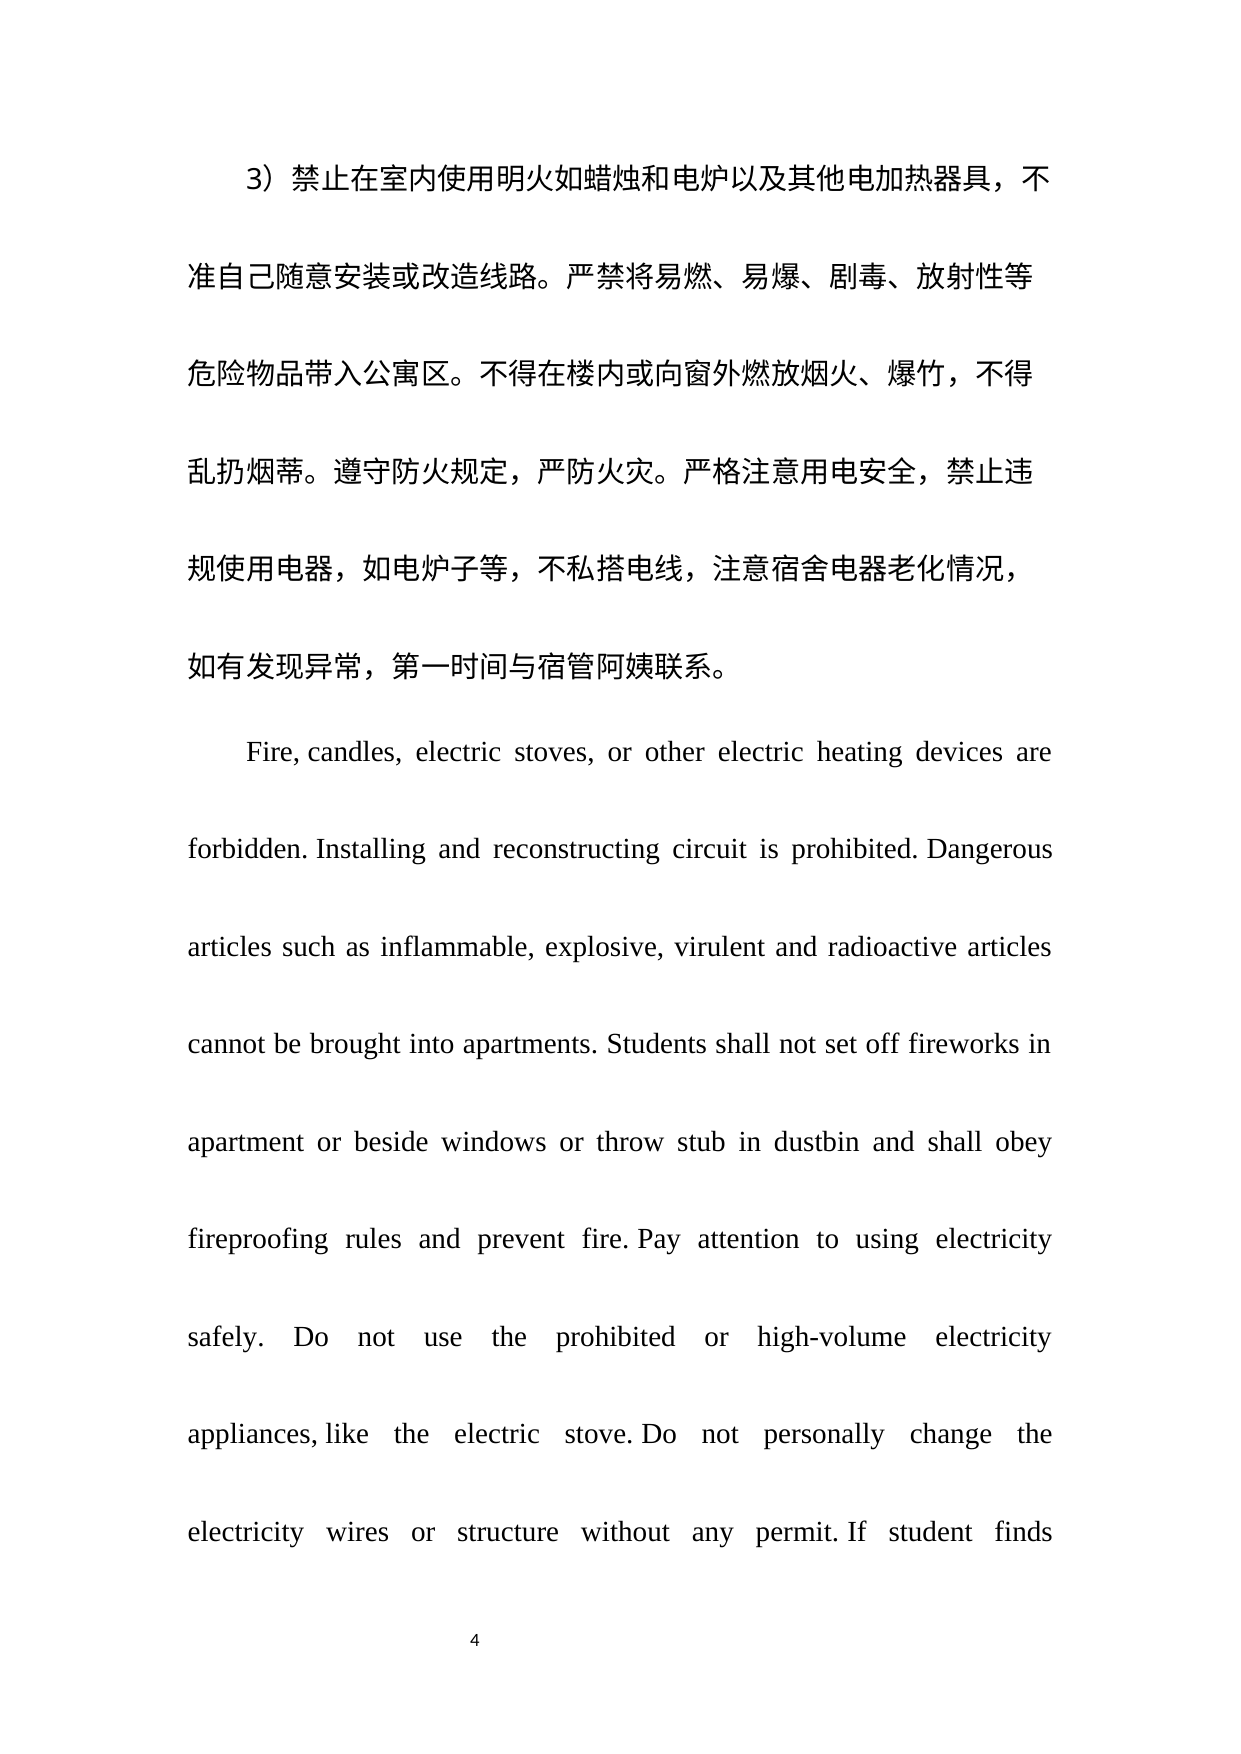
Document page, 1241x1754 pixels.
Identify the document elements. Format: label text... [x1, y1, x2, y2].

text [187, 718, 1053, 1563]
text 3）禁止在室内使用明火如蜡烛和电炉以及其他电加热器具，不准自己随意安装或改造线路。严禁将易燃、易爆、剧毒、放射性等危险物品带入公寓区。不得在楼内或向窗外燃放烟火、爆竹，不得乱扔烟蒂。遵守防火规定，严防火灾。严格注意用电安全，禁止违规使用电器，如电炉子等，不私搭电线，注意宿舍电器老化情况，如有发现异常，第一时间与宿管阿姨联系。 [187, 144, 1053, 697]
